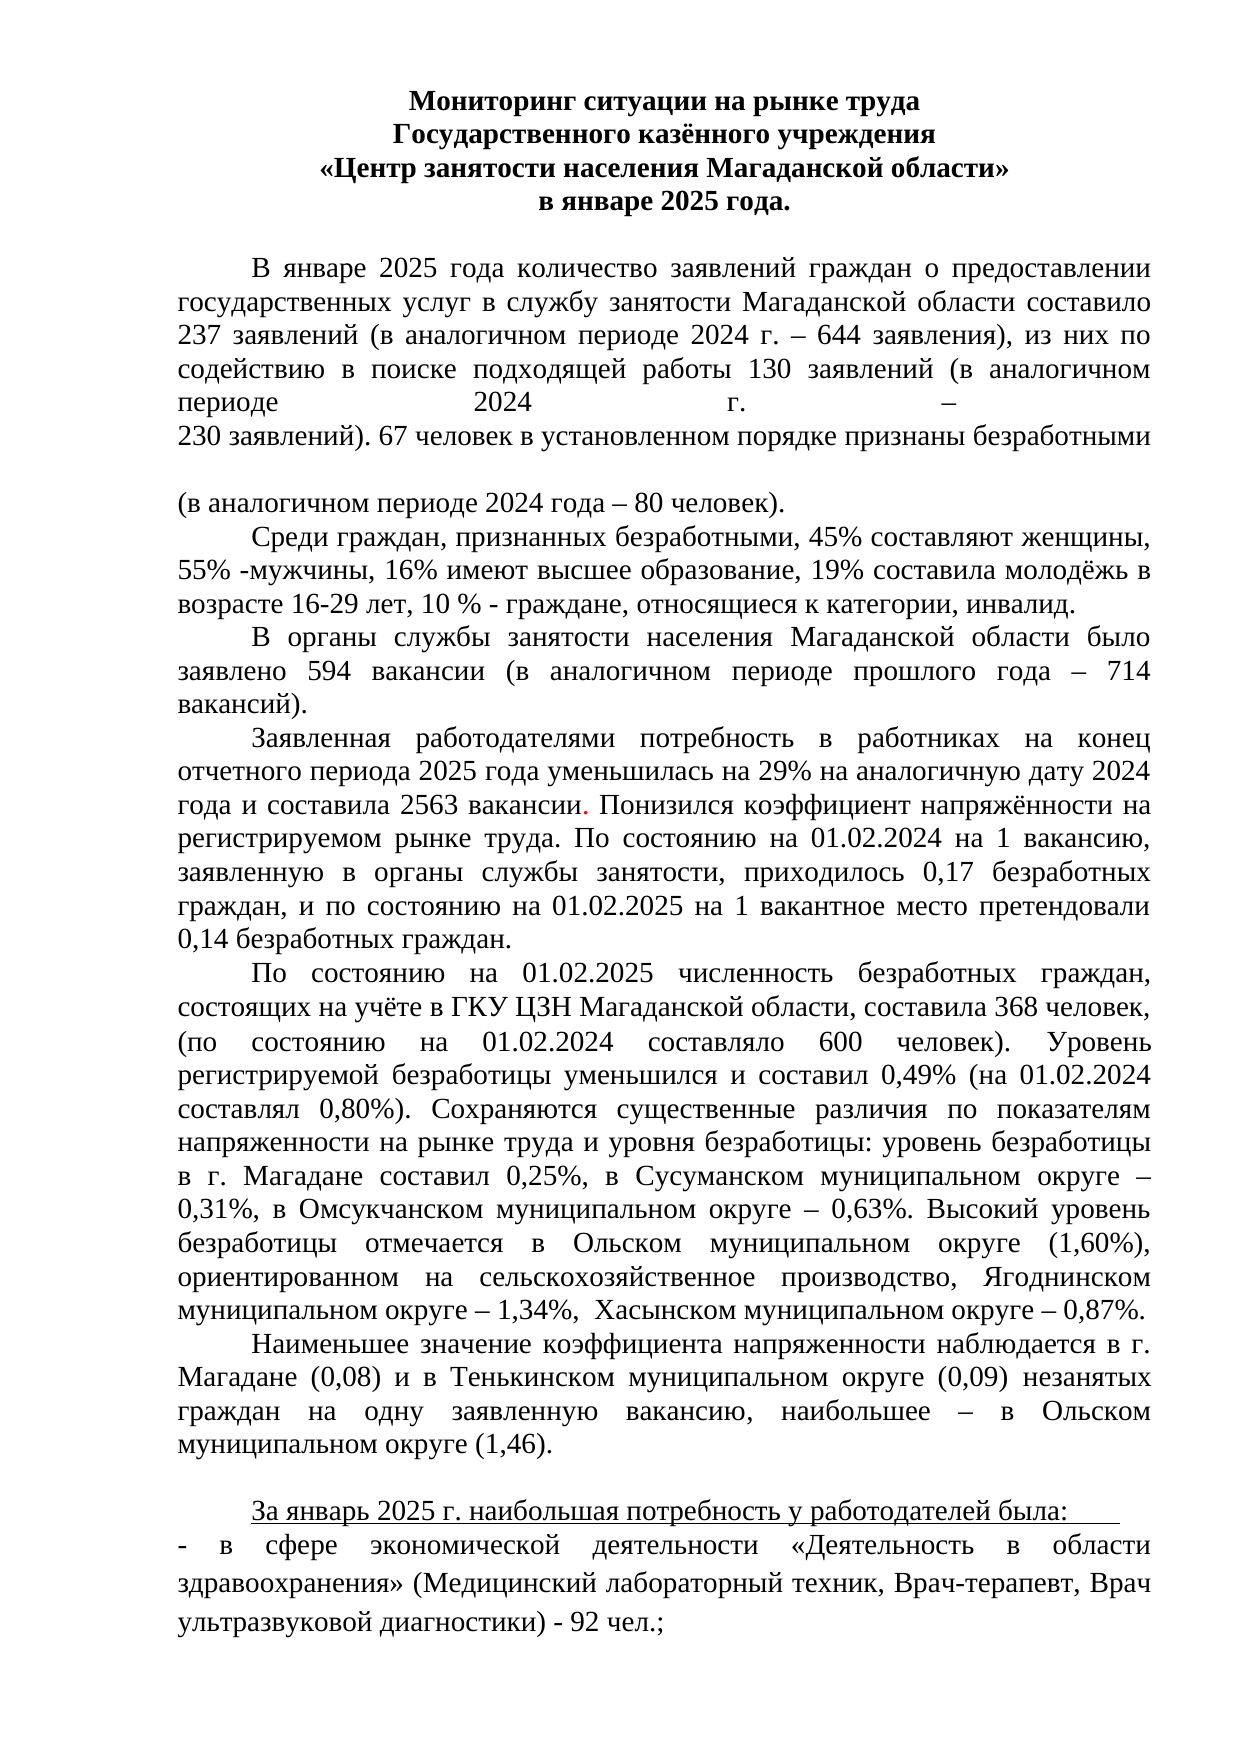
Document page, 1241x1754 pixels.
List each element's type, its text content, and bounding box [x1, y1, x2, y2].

text «Центр занятости населения Магаданской области» [177, 150, 1152, 183]
text Мониторинг ситуации на рынке труда [177, 83, 1152, 116]
text Наименьшее значение коэффициента напряженности наблюдается в г. Магадане (0,08) и в Тенькинском муниципальном округе (0,09) незанятых граждан на одну заявленную вакансию, наибольшее – в Ольском муниципальном округе (1,46). [177, 1326, 1152, 1460]
text В органы службы занятости населения Магаданской области было заявлено 594 вакансии (в аналогичном периоде прошлого года – 714 вакансий). [177, 619, 1152, 720]
text Государственного казённого учреждения [177, 116, 1152, 150]
text По состоянию на 01.02.2025 численность безработных граждан, состоящих на учёте в ГКУ ЦЗН Магаданской области, составила 368 человек, (по состоянию на 01.02.2024 составляло 600 человек). Уровень регистрируемой безработицы уменьшился и составил 0,49% (на 01.02.2024 составлял 0,80%). Сохраняются существенные различия по показателям напряженности на рынке труда и уровня безработицы: уровень безработицы в г. Магадане составил 0,25%, в Сусуманском муниципальном округе – 0,31%, в Омсукчанском муниципальном округе – 0,63%. Высокий уровень безработицы отмечается в Ольском муниципальном округе (1,60%), ориентированном на сельскохозяйственное производство, Ягоднинском муниципальном округе – 1,34%, Хасынском муниципальном округе – 0,87%. [177, 955, 1152, 1326]
text в январе 2025 года. [177, 183, 1152, 217]
text - в сфере экономической деятельности «Деятельность в области здравоохранения» (Медицинский лабораторный техник, Врач-терапевт, Врач ультразвуковой диагностики) - 92 чел.; [177, 1527, 1152, 1638]
text Среди граждан, признанных безработными, 45% составляют женщины, 55% -мужчины, 16% имеют высшее образование, 19% составила молодёжь в возрасте 16-29 лет, 10 % - граждане, относящиеся к категории, инвалид. [177, 519, 1152, 619]
text В январе 2025 года количество заявлений граждан о предоставлении государственных услуг в службу занятости Магаданской области составило 237 заявлений (в аналогичном периоде 2024 г. – 644 заявления), из них по содействию в поиске подходящей работы 130 заявлений (в аналогичном периоде 2024 г. – 230 заявлений). 67 человек в установленном порядке признаны безработными (в аналогичном периоде 2024 года – 80 человек). [177, 250, 1152, 519]
text За январь 2025 г. наибольшая потребность у работодателей была: [177, 1493, 1152, 1527]
text Заявленная работодателями потребность в работниках на конец отчетного периода 2025 года уменьшилась на 29% на аналогичную дату 2024 года и составила 2563 вакансии. Понизился коэффициент напряжённости на регистрируемом рынке труда. По состоянию на 01.02.2024 на 1 вакансию, заявленную в органы службы занятости, приходилось 0,17 безработных граждан, и по состоянию на 01.02.2025 на 1 вакантное место претендовали 0,14 безработных граждан. [177, 720, 1152, 955]
